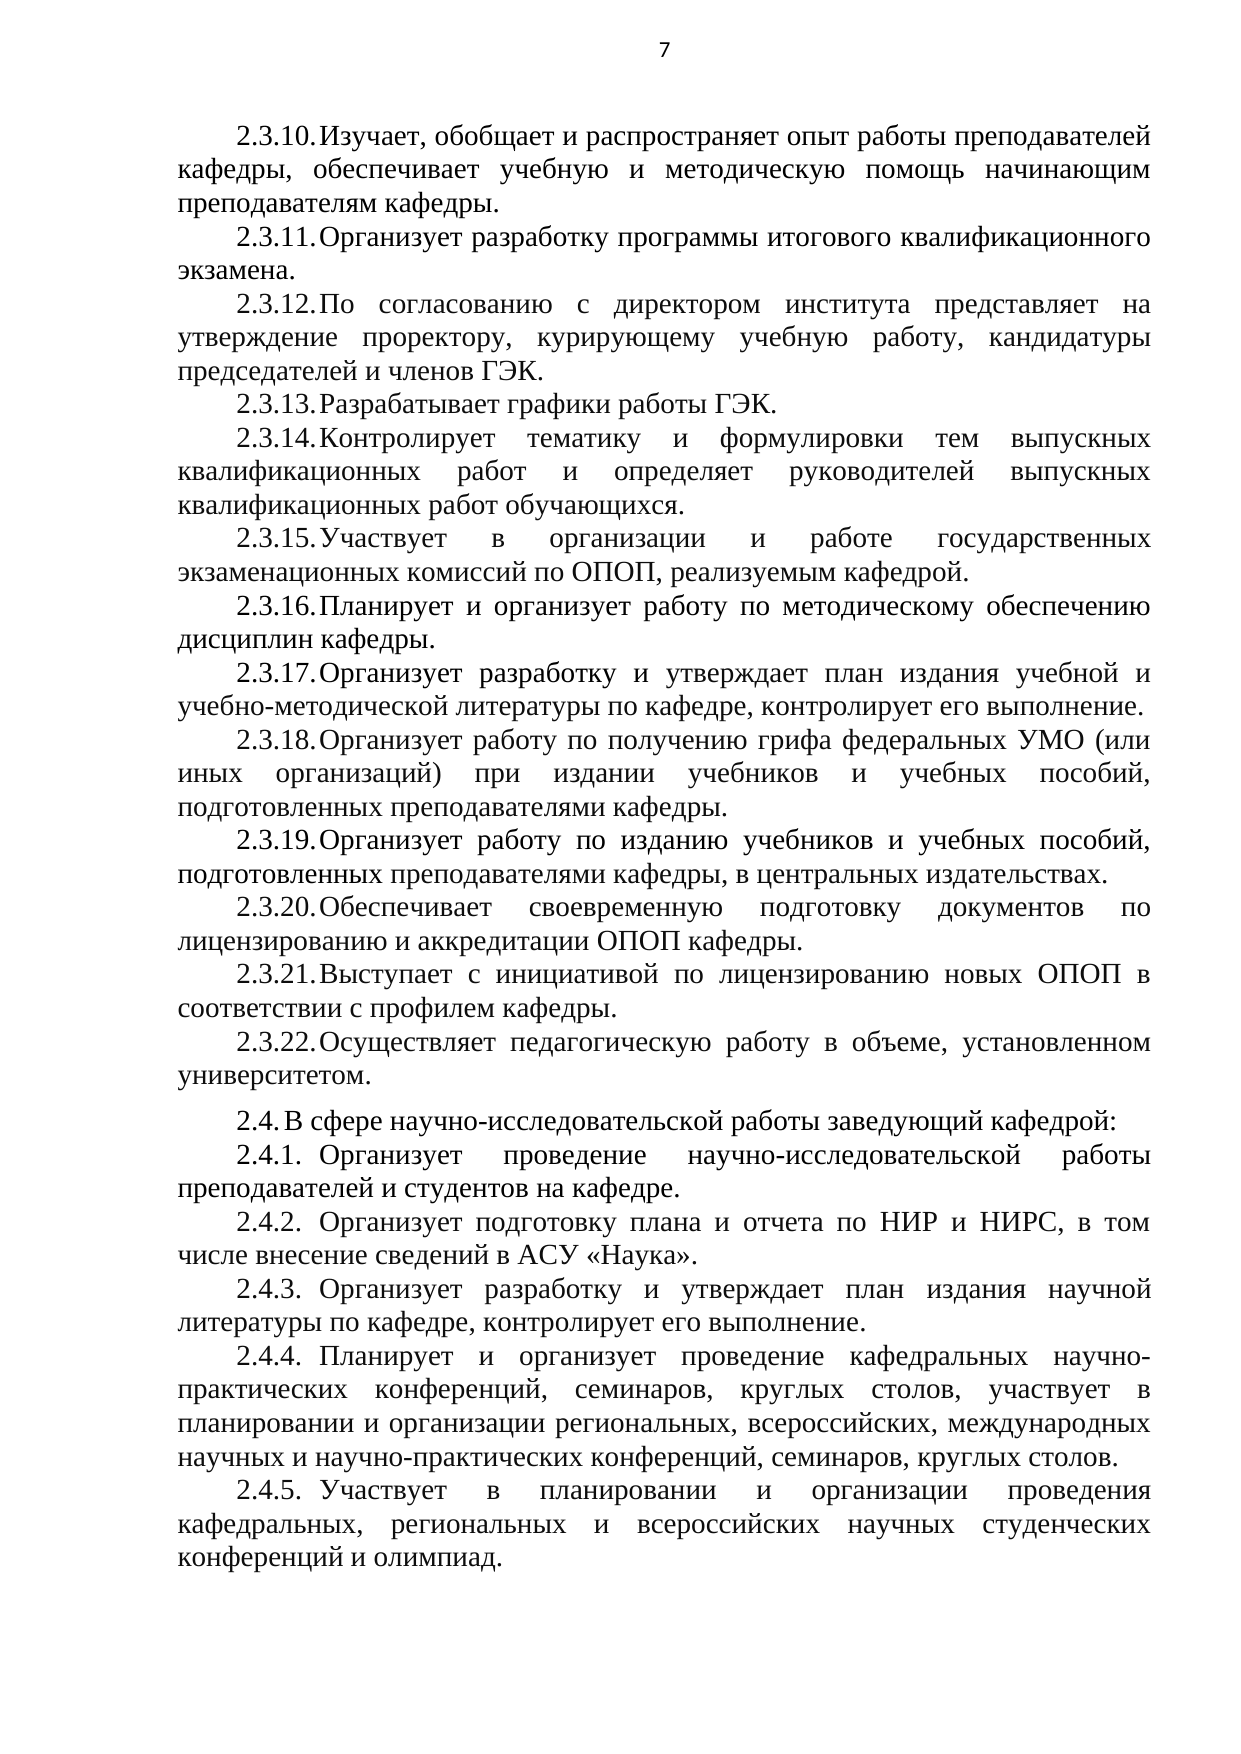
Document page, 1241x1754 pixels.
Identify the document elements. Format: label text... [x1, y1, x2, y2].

text 2.3.21. Выступает с инициативой по лицензированию новых ОПОП в соответствии с профилем кафедры. [177, 957, 1152, 1024]
text 2.3.18. Организует работу по получению грифа федеральных УМО (или иных организаций) при издании учебников и учебных пособий, подготовленных преподавателями кафедры. [177, 722, 1152, 822]
text 2.4.4. Планирует и организует проведение кафедральных научно-практических конференций, семинаров, круглых столов, участвует в планировании и организации региональных, всероссийских, международных научных и научно-практических конференций, семинаров, круглых столов. [177, 1338, 1152, 1472]
text 2.4.2. Организует подготовку плана и отчета по НИР и НИРС, в том числе внесение сведений в АСУ «Наука». [177, 1204, 1152, 1271]
text 2.3.11. Организует разработку программы итогового квалификационного экзамена. [177, 219, 1152, 286]
text 2.3.15. Участвует в организации и работе государственных экзаменационных комиссий по ОПОП, реализуемым кафедрой. [177, 521, 1152, 588]
text 2.4.1. Организует проведение научно-исследовательской работы преподавателей и студентов на кафедре. [177, 1137, 1152, 1204]
text 2.4.3. Организует разработку и утверждает план издания научной литературы по кафедре, контролирует его выполнение. [177, 1271, 1152, 1338]
text 2.3.17. Организует разработку и утверждает план издания учебной и учебно-методической литературы по кафедре, контролирует его выполнение. [177, 655, 1152, 722]
text 2.4.5. Участвует в планировании и организации проведения кафедральных, региональных и всероссийских научных студенческих конференций и олимпиад. [177, 1472, 1152, 1573]
text 2.3.12. По согласованию с директором института представляет на утверждение проректору, курирующему учебную работу, кандидатуры председателей и членов ГЭК. [177, 286, 1152, 386]
text 2.3.13. Разрабатывает графики работы ГЭК. [177, 386, 1152, 420]
text 2.3.19. Организует работу по изданию учебников и учебных пособий, подготовленных преподавателями кафедры, в центральных издательствах. [177, 822, 1152, 889]
text 2.3.14. Контролирует тематику и формулировки тем выпускных квалификационных работ и определяет руководителей выпускных квалификационных работ обучающихся. [177, 420, 1152, 521]
text 2.3.16. Планирует и организует работу по методическому обеспечению дисциплин кафедры. [177, 588, 1152, 655]
text 2.4. В сфере научно-исследовательской работы заведующий кафедрой: [177, 1103, 1152, 1137]
text 2.3.22. Осуществляет педагогическую работу в объеме, установленном университетом. [177, 1024, 1152, 1091]
text 2.3.10. Изучает, обобщает и распространяет опыт работы преподавателей кафедры, обеспечивает учебную и методическую помощь начинающим преподавателям кафедры. [177, 118, 1152, 219]
text 2.3.20. Обеспечивает своевременную подготовку документов по лицензированию и аккредитации ОПОП кафедры. [177, 889, 1152, 957]
